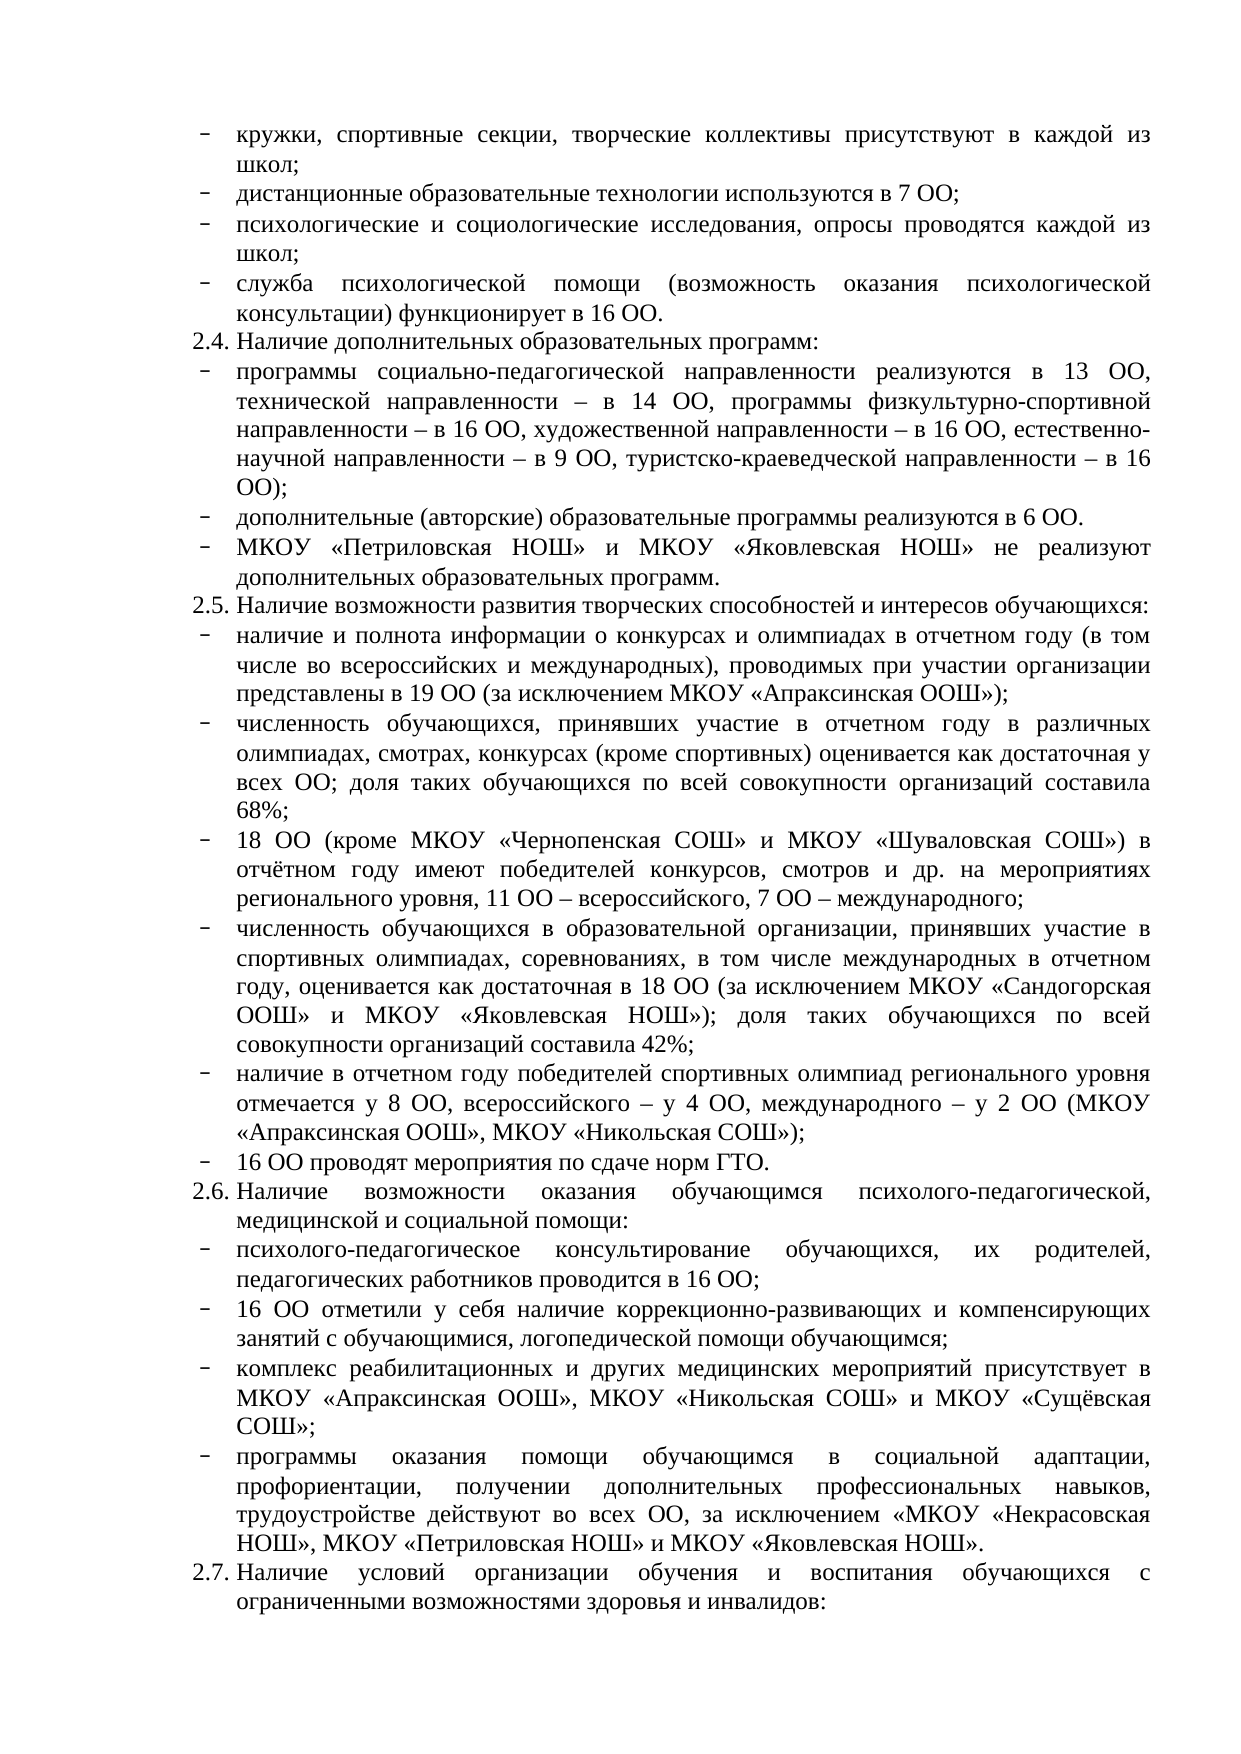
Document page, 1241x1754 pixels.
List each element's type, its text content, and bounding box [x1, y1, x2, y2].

list численность обучающихся, принявших участие в отчетном году в различных олимпиадах, смотрах, конкурсах (кроме спортивных) оценивается как достаточная у всех ОО; доля таких обучающихся по всей совокупности организаций составила 68%; [199, 707, 1152, 824]
list 18 ОО (кроме МКОУ «Чернопенская СОШ» и МКОУ «Шуваловская СОШ») в отчётном году имеют победителей конкурсов, смотров и др. на мероприятиях регионального уровня, 11 ОО – всероссийского, 7 ОО – международного; [199, 824, 1152, 912]
list психологические и социологические исследования, опросы проводятся каждой из школ; [199, 208, 1152, 267]
list кружки, спортивные секции, творческие коллективы присутствуют в каждой из школ; [199, 118, 1152, 177]
list наличие в отчетном году победителей спортивных олимпиад регионального уровня отмечается у 8 ОО, всероссийского – у 4 ОО, международного – у 2 ОО (МКОУ «Апраксинская ООШ», МКОУ «Никольская СОШ»); [199, 1058, 1152, 1146]
list МКОУ «Петриловская НОШ» и МКОУ «Яковлевская НОШ» не реализуют дополнительных образовательных программ. [199, 531, 1152, 591]
list наличие и полнота информации о конкурсах и олимпиадах в отчетном году (в том числе во всероссийских и международных), проводимых при участии организации представлены в 19 ОО (за исключением МКОУ «Апраксинская ООШ»); [199, 619, 1152, 707]
list программы социально-педагогической направленности реализуются в 13 ОО, технической направленности – в 14 ОО, программы физкультурно-спортивной направленности – в 16 ОО, художественной направленности – в 16 ОО, естественно-научной направленности – в 9 ОО, туристско-краеведческой направленности – в 16 ОО); [199, 355, 1152, 501]
list дистанционные образовательные технологии используются в 7 ОО; [199, 177, 1152, 208]
list комплекс реабилитационных и других медицинских мероприятий присутствует в МКОУ «Апраксинская ООШ», МКОУ «Никольская СОШ» и МКОУ «Сущёвская СОШ»; [199, 1352, 1152, 1440]
list Наличие дополнительных образовательных программ: [192, 326, 1152, 355]
list Наличие возможности развития творческих способностей и интересов обучающихся: [192, 591, 1152, 619]
list дополнительные (авторские) образовательные программы реализуются в 6 ОО. [199, 501, 1152, 531]
list Наличие возможности оказания обучающимся психолого-педагогической, медицинской и социальной помощи: [192, 1176, 1152, 1234]
list численность обучающихся в образовательной организации, принявших участие в спортивных олимпиадах, соревнованиях, в том числе международных в отчетном году, оценивается как достаточная в 18 ОО (за исключением МКОУ «Сандогорская ООШ» и МКОУ «Яковлевская НОШ»); доля таких обучающихся по всей совокупности организаций составила 42%; [199, 912, 1152, 1058]
list 16 ОО проводят мероприятия по сдаче норм ГТО. [199, 1146, 1152, 1176]
list 16 ОО отметили у себя наличие коррекционно-развивающих и компенсирующих занятий с обучающимися, логопедической помощи обучающимся; [199, 1293, 1152, 1352]
list служба психологической помощи (возможность оказания психологической консультации) функционирует в 16 ОО. [199, 267, 1152, 326]
list психолого-педагогическое консультирование обучающихся, их родителей, педагогических работников проводится в 16 ОО; [199, 1234, 1152, 1293]
list программы оказания помощи обучающимся в социальной адаптации, профориентации, получении дополнительных профессиональных навыков, трудоустройстве действуют во всех ОО, за исключением «МКОУ «Некрасовская НОШ», МКОУ «Петриловская НОШ» и МКОУ «Яковлевская НОШ». [199, 1440, 1152, 1557]
list Наличие условий организации обучения и воспитания обучающихся с ограниченными возможностями здоровья и инвалидов: [192, 1557, 1152, 1614]
